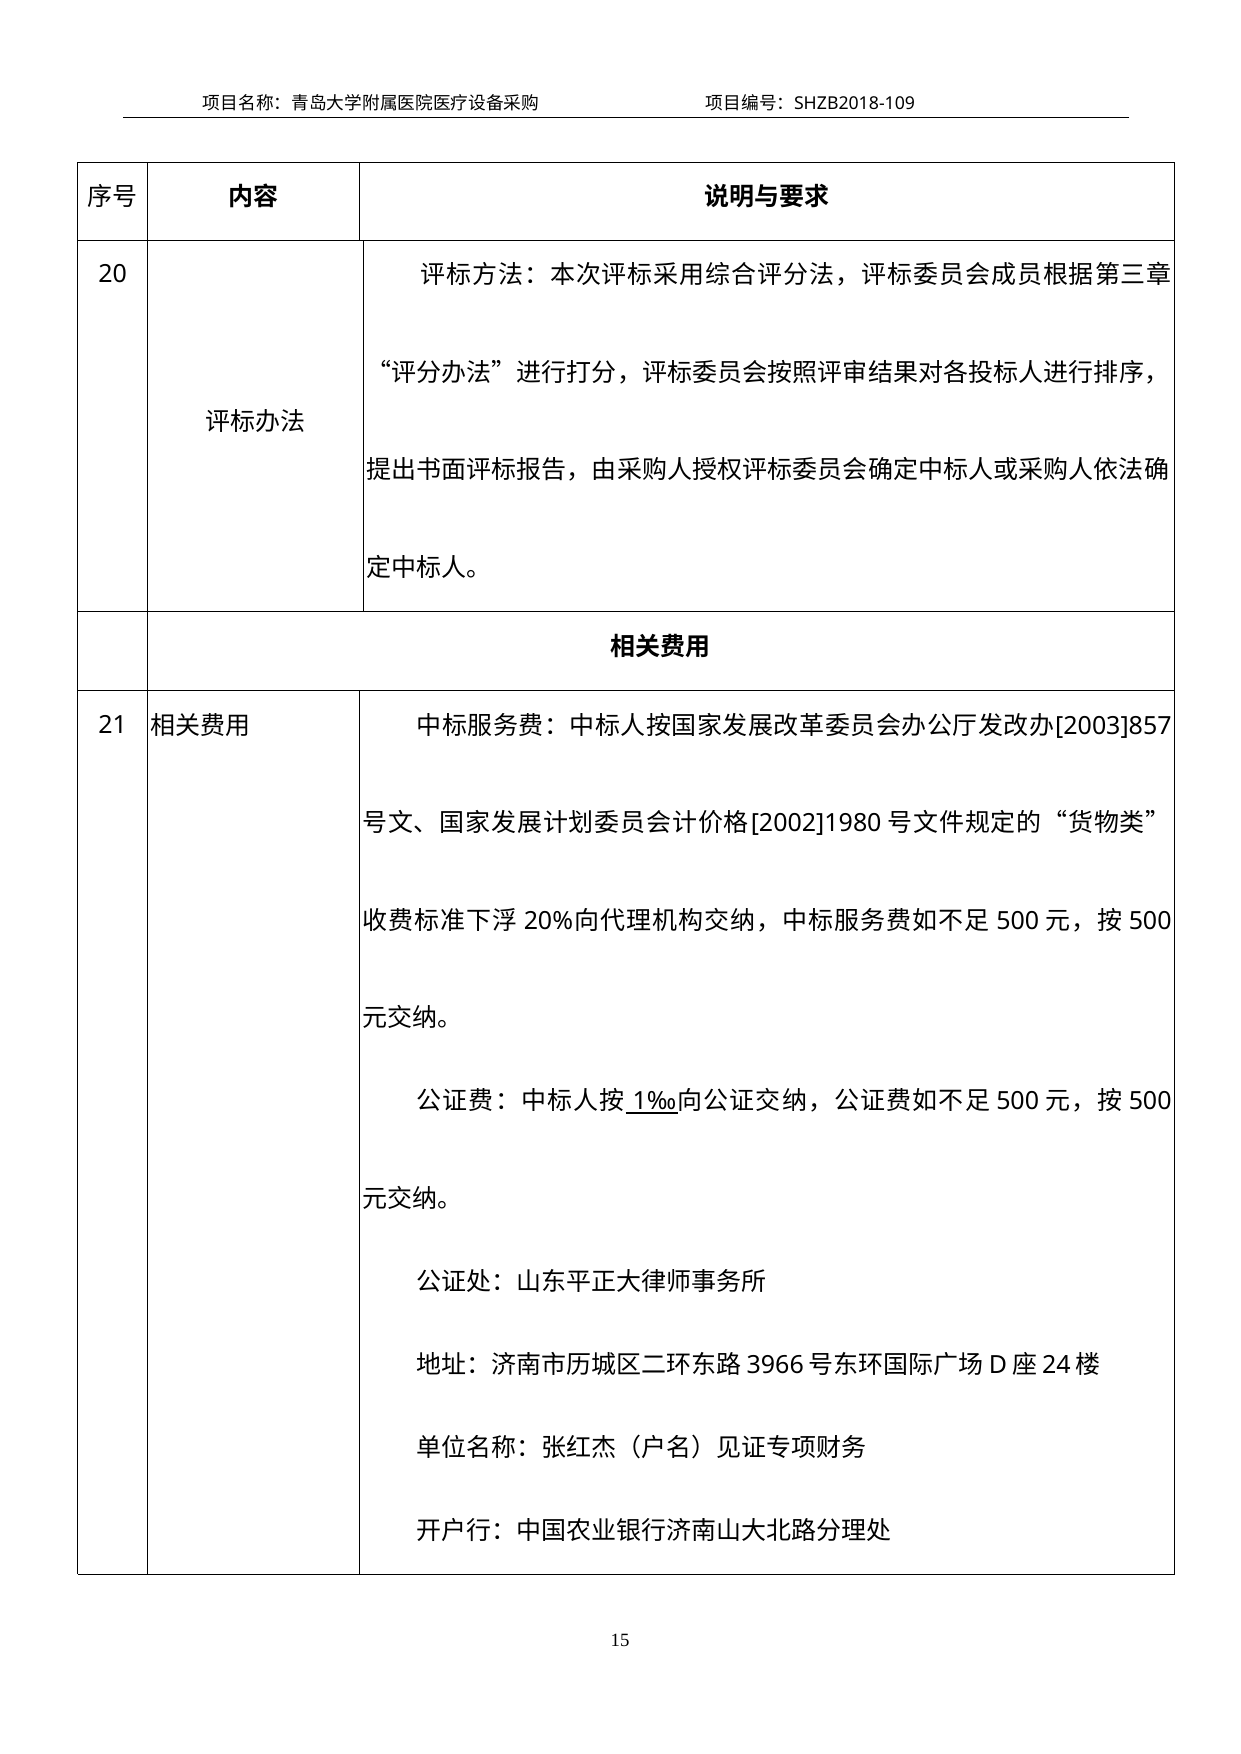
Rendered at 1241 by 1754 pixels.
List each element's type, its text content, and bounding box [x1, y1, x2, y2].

table_cell 相关费用 [148, 612, 1174, 690]
table_header 说明与要求 [360, 163, 1174, 240]
table_cell [78, 612, 147, 690]
table_header 内容 [148, 163, 359, 240]
table_header 序号 [78, 163, 147, 240]
table_cell 相关费用 [148, 691, 359, 1574]
table_cell 21 [78, 691, 147, 1574]
table_cell 20 [78, 241, 147, 611]
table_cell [360, 691, 1174, 1574]
table_cell 评标办法 [148, 241, 363, 611]
table_cell 评标方法：本次评标采用综合评分法，评标委员会成员根据第三章“评分办法”进行打分，评标委员会按照评审结果对各投标人进行排序，提出书面评标报告，由采购人授权评标委员会确定中标人或采购人依法确定中标人。 [364, 241, 1174, 611]
